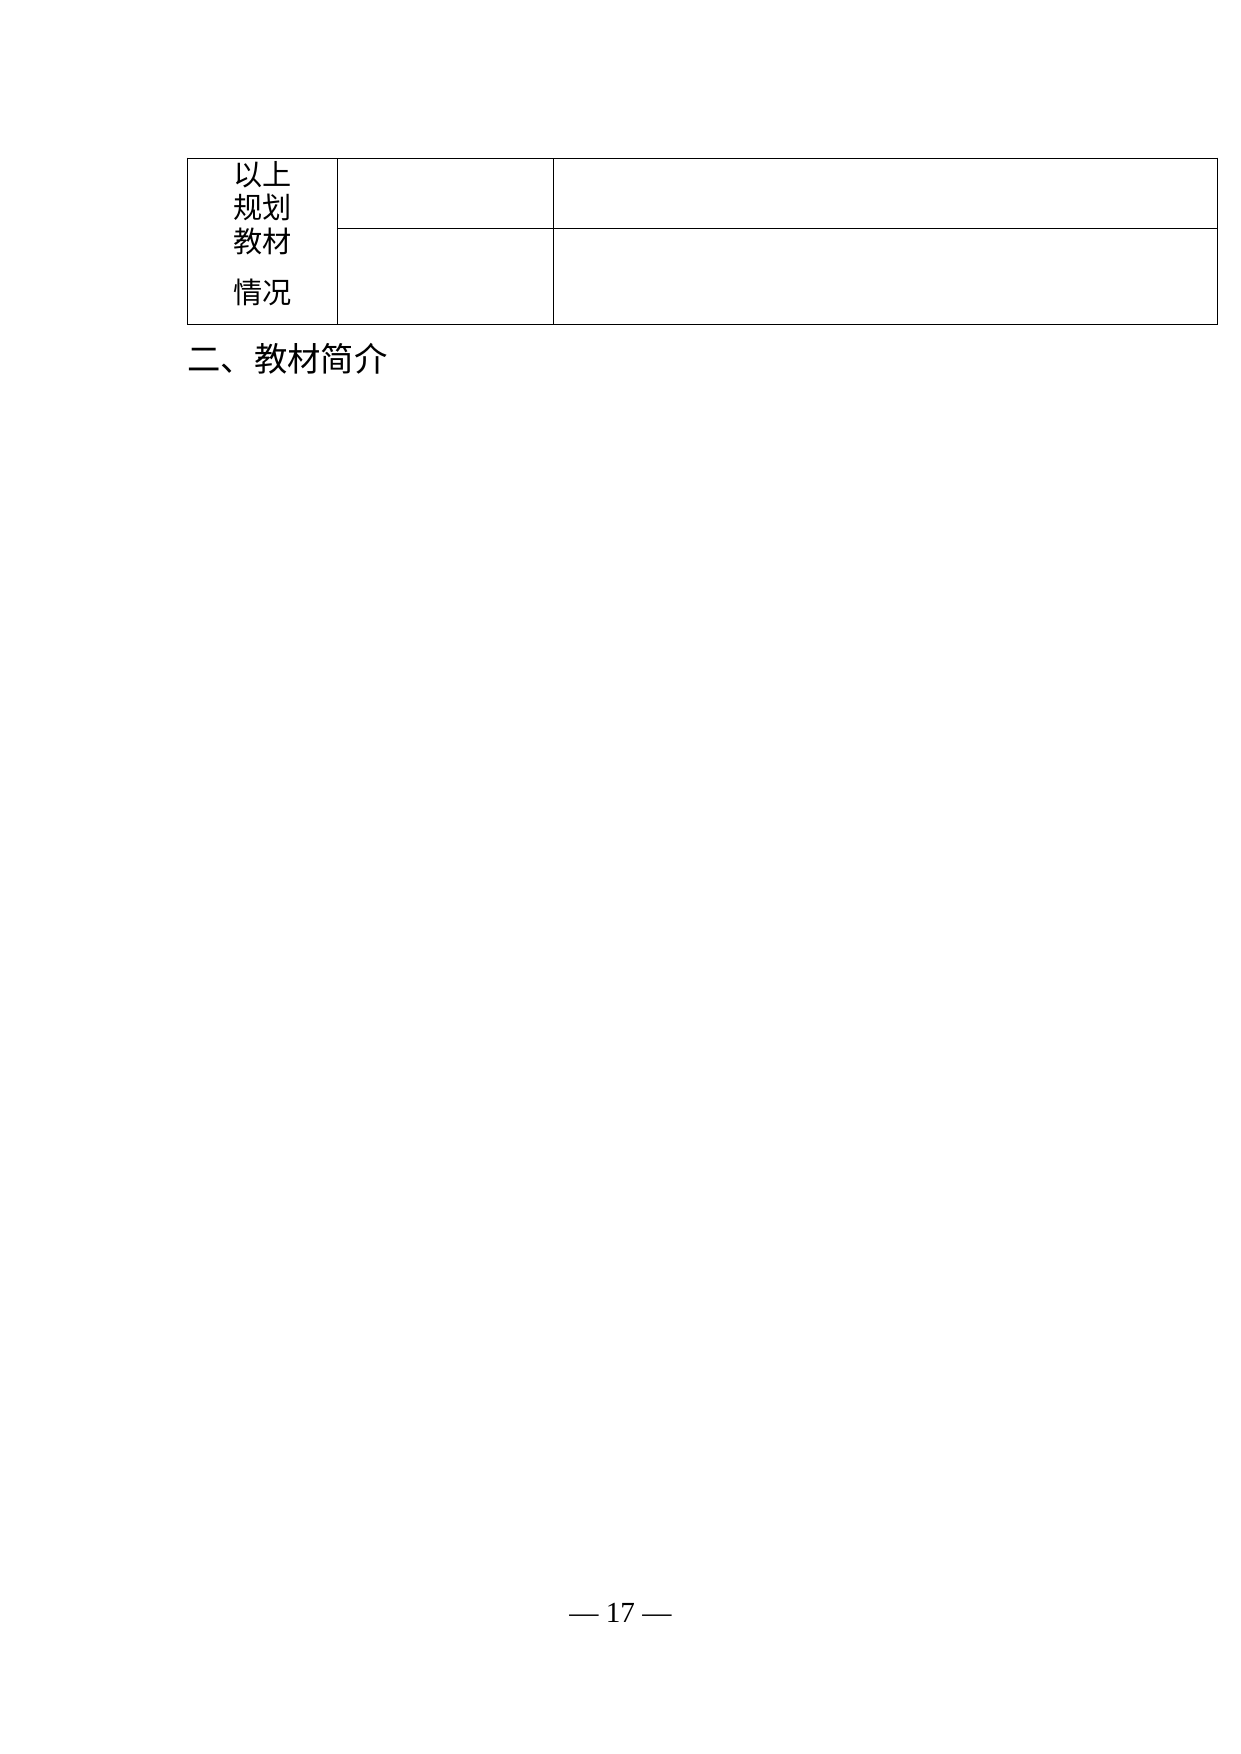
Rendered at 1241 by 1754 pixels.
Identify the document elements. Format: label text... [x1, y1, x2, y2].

table_cell [554, 229, 1217, 324]
table_cell 纳入 省级 以上 规划 教材 情况 [188, 159, 337, 324]
table_cell [338, 159, 553, 228]
table_cell [554, 159, 1217, 228]
table_cell [338, 229, 553, 324]
text 二、教材简介 [187, 325, 1053, 390]
